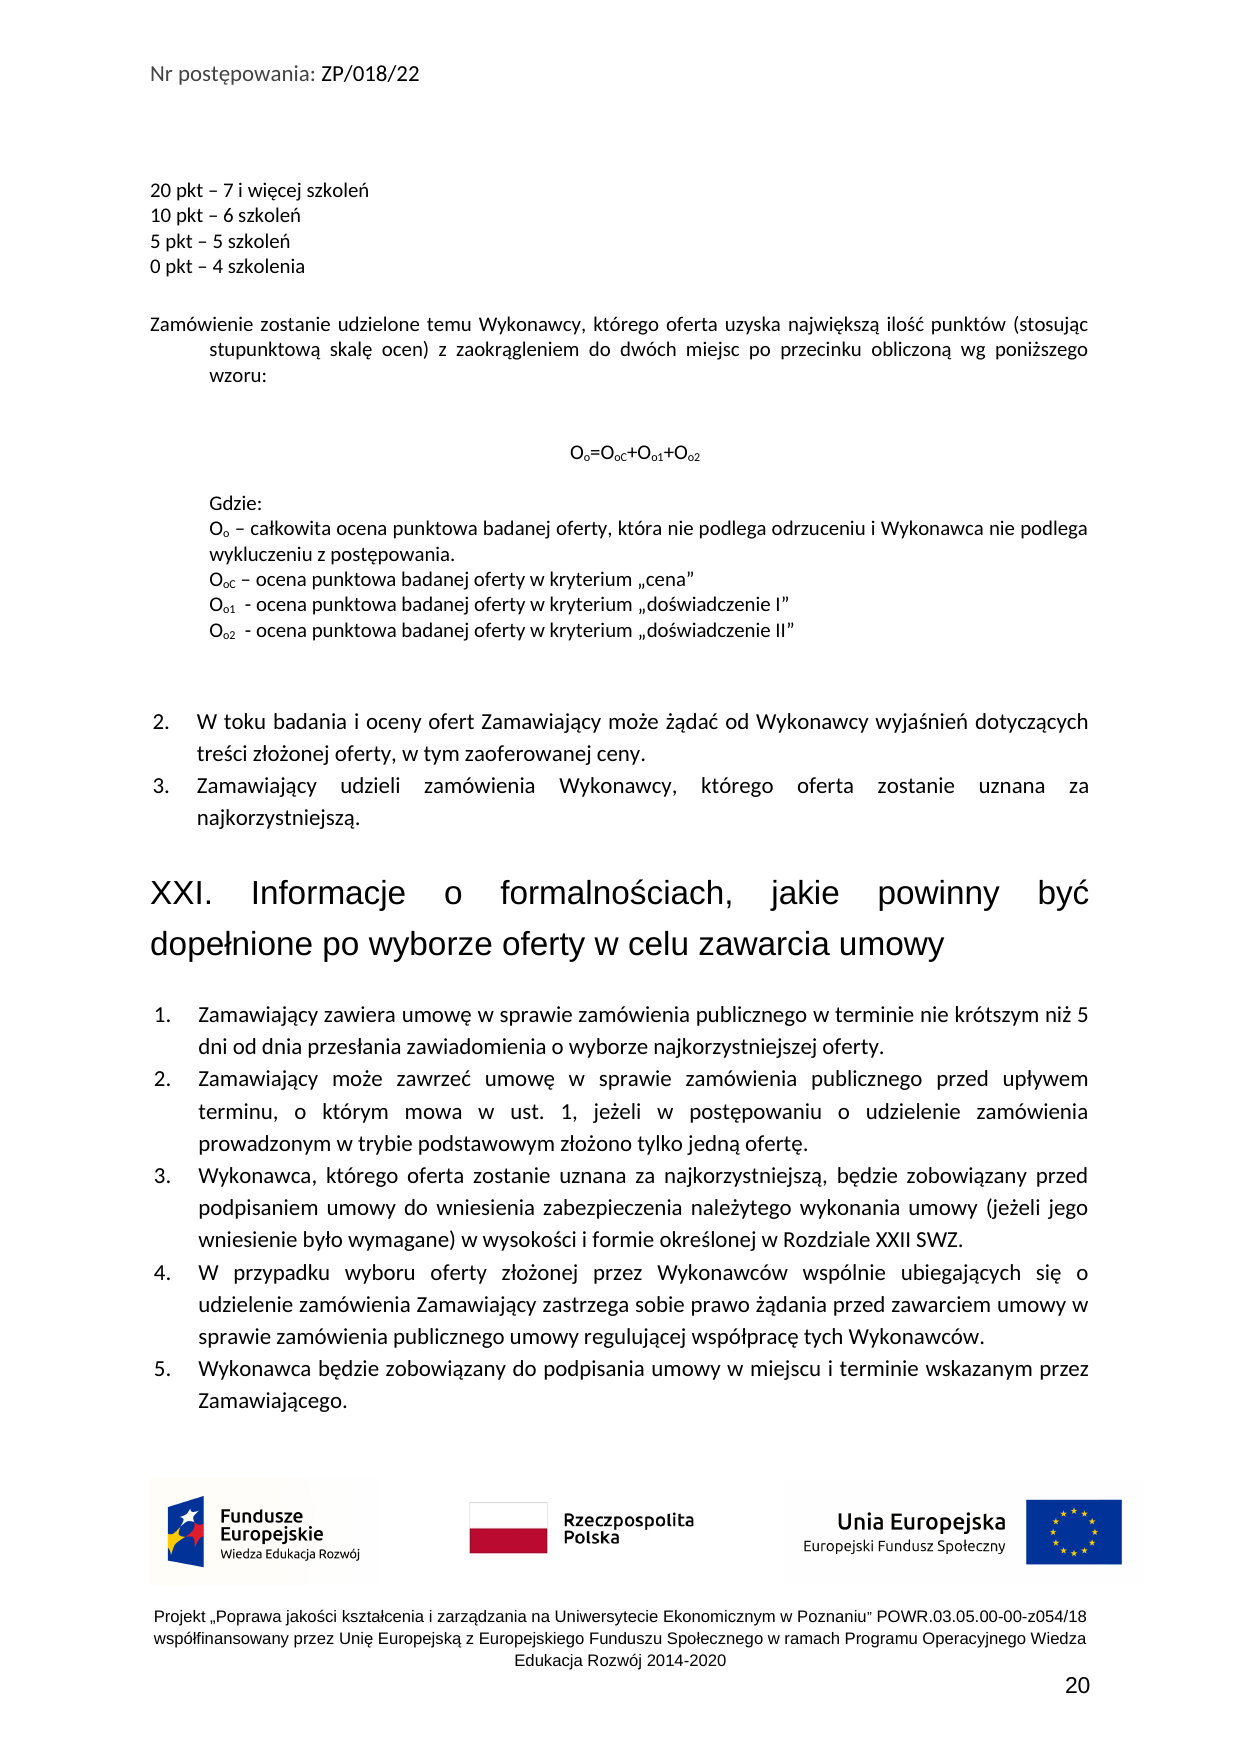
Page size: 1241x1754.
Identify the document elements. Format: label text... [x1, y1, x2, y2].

text Oo=OoC+Oo1+Oo2 [179, 439, 1090, 464]
picture [783, 1478, 1143, 1586]
list Wykonawca, którego oferta zostanie uznana za najkorzystniejszą, będzie zobowiązany przed podpisaniem umowy do wniesienia zabezpieczenia należytego wykonania umowy (jeżeli jego wniesienie było wymagane) w wysokości i formie określonej w Rozdziale XXII SWZ. [154, 1161, 1090, 1253]
list Zamawiający może zawrzeć umowę w sprawie zamówienia publicznego przed upływem terminu, o którym mowa w ust. 1, jeżeli w postępowaniu o udzielenie zamówienia prowadzonym w trybie podstawowym złożono tylko jedną ofertę. [154, 1064, 1090, 1157]
text Oo1 - ocena punktowa badanej oferty w kryterium „doświadczenie I” [209, 592, 1090, 617]
text Gdzie: [209, 490, 1090, 515]
text Zamówienie zostanie udzielone temu Wykonawcy, którego oferta uzyska największą ilość punktów (stosując stupunktową skalę ocen) z zaokrągleniem do dwóch miejsc po przecinku obliczoną wg poniższego wzoru: [150, 311, 1090, 387]
text 10 pkt – 6 szkoleń [150, 203, 1090, 228]
picture [452, 1485, 710, 1570]
list Wykonawca będzie zobowiązany do podpisania umowy w miejscu i terminie wskazanym przez Zamawiającego. [154, 1354, 1090, 1414]
text Oo2 - ocena punktowa badanej oferty w kryterium „doświadczenie II” [209, 617, 1090, 642]
list Zamawiający udzieli zamówienia Wykonawcy, którego oferta zostanie uznana za najkorzystniejszą. [152, 771, 1090, 831]
text 20 pkt – 7 i więcej szkoleń [150, 177, 1090, 203]
picture [150, 1478, 377, 1585]
subtitle XXI. Informacje o formalnościach, jakie powinny być dopełnione po wyborze oferty w celu zawarcia umowy [150, 873, 1090, 963]
text 5 pkt – 5 szkoleń [150, 228, 1090, 253]
text Oo – całkowita ocena punktowa badanej oferty, która nie podlega odrzuceniu i Wykonawca nie podlega wykluczeniu z postępowania. [209, 515, 1090, 566]
text OoC – ocena punktowa badanej oferty w kryterium „cena” [209, 566, 1090, 592]
list Zamawiający zawiera umowę w sprawie zamówienia publicznego w terminie nie krótszym niż 5 dni od dnia przesłania zawiadomienia o wyborze najkorzystniejszej oferty. [154, 1000, 1090, 1060]
text 0 pkt – 4 szkolenia [150, 253, 1090, 279]
list W przypadku wyboru oferty złożonej przez Wykonawców wspólnie ubiegających się o udzielenie zamówienia Zamawiający zastrzega sobie prawo żądania przed zawarciem umowy w sprawie zamówienia publicznego umowy regulującej współpracę tych Wykonawców. [154, 1258, 1090, 1350]
list W toku badania i oceny ofert Zamawiający może żądać od Wykonawcy wyjaśnień dotyczących treści złożonej oferty, w tym zaoferowanej ceny. [152, 707, 1090, 767]
